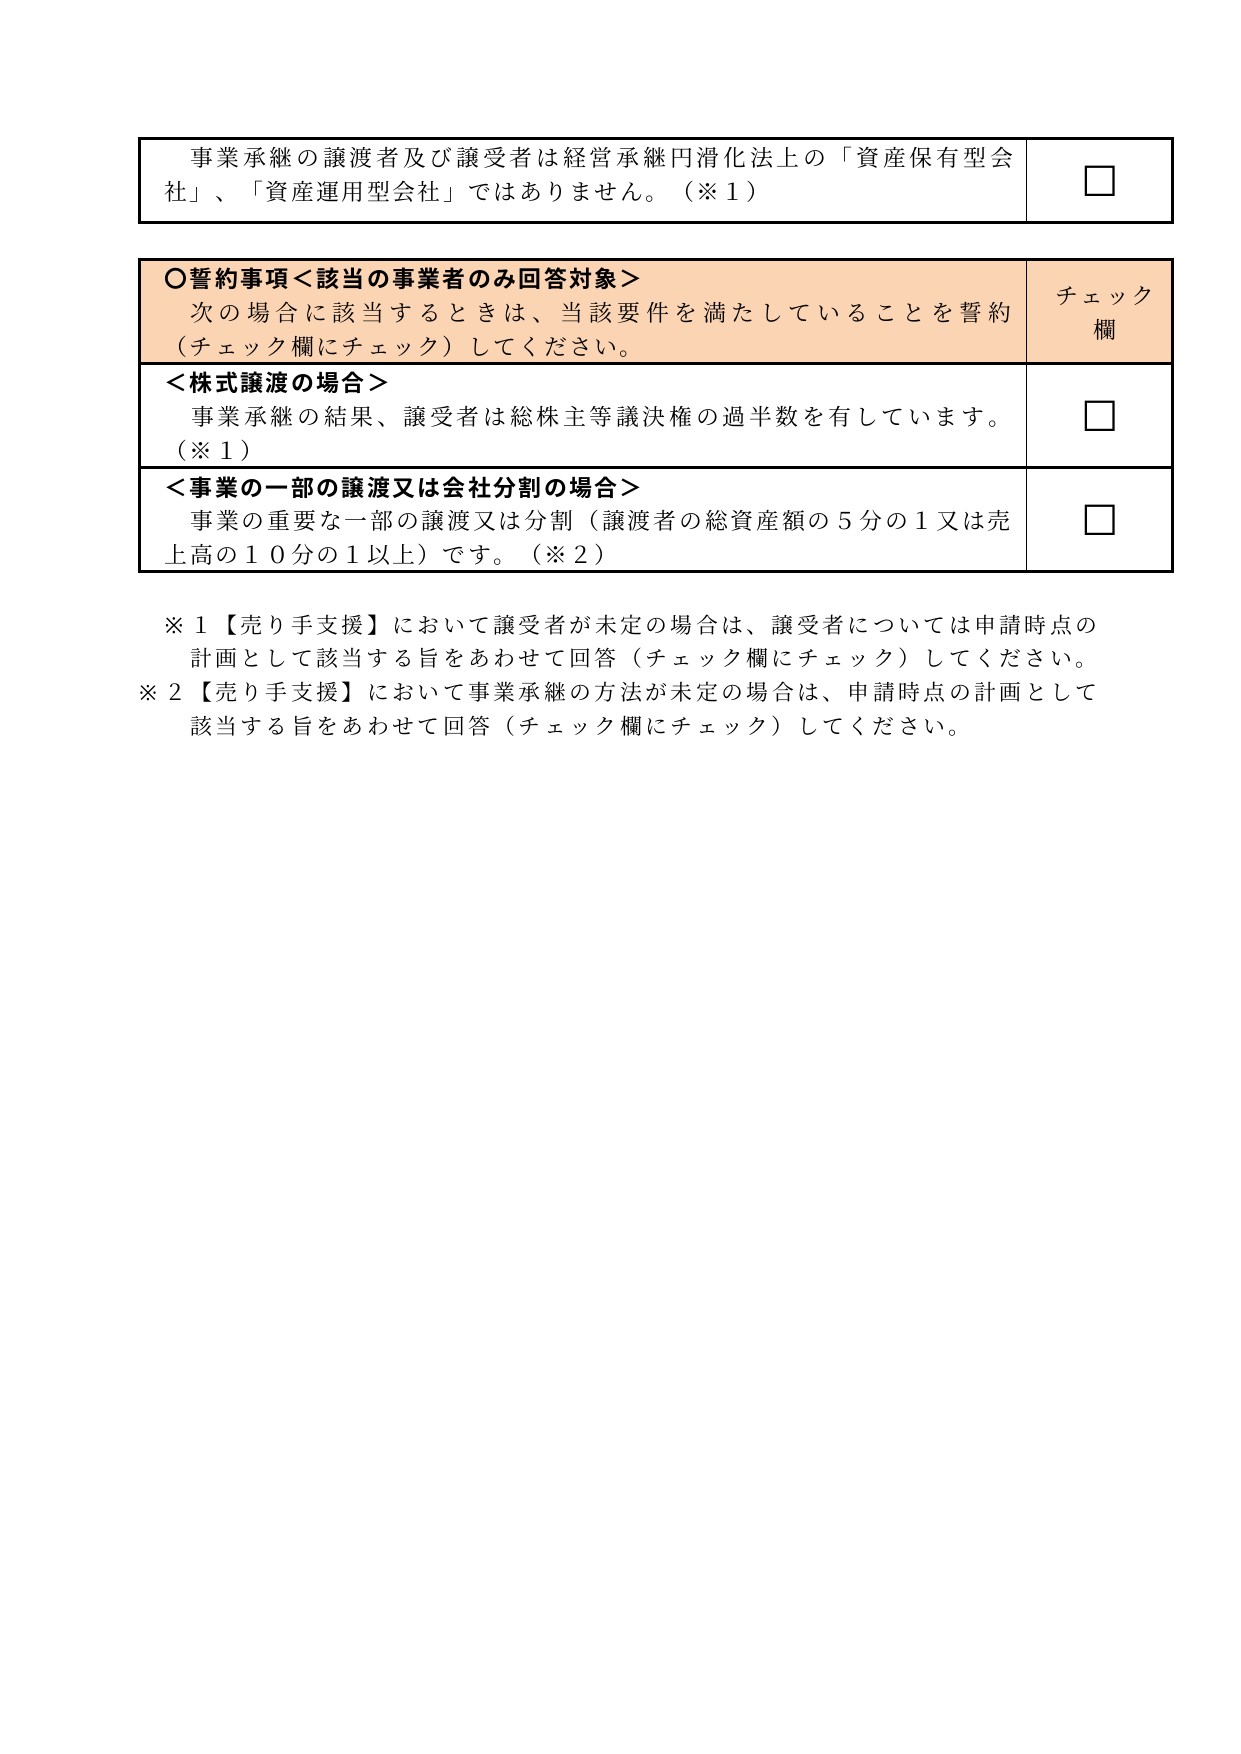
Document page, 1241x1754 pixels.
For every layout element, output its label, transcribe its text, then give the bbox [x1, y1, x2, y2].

table_cell [1027, 365, 1171, 466]
table_cell [1027, 140, 1171, 221]
table_header チェック欄 [1027, 261, 1171, 362]
table_cell [1027, 469, 1171, 570]
table_cell ＜事業の一部の譲渡又は会社分割の場合＞ 事業の重要な一部の譲渡又は分割（譲渡者の総資産額の５分の１又は売上高の１０分の１以上）です。（※２） [141, 469, 1026, 570]
table_cell ＜株式譲渡の場合＞ 事業承継の結果、譲受者は総株主等議決権の過半数を有しています。（※１） [141, 365, 1026, 466]
text ※２【売り手支援】において事業承継の方法が未定の場合は、申請時点の計画として該当する旨をあわせて回答（チェック欄にチェック）してください。 [139, 674, 1101, 741]
text ※１【売り手支援】において譲受者が未定の場合は、譲受者については申請時点の計画として該当する旨をあわせて回答（チェック欄にチェック）してください。 [139, 607, 1101, 674]
table_cell 事業承継の譲渡者及び譲受者は経営承継円滑化法上の「資産保有型会社」、「資産運用型会社」ではありません。（※１） [141, 140, 1026, 221]
table_header 〇誓約事項＜該当の事業者のみ回答対象＞ 次の場合に該当するときは、当該要件を満たしていることを誓約（チェック欄にチェック）してください。 [141, 261, 1026, 362]
